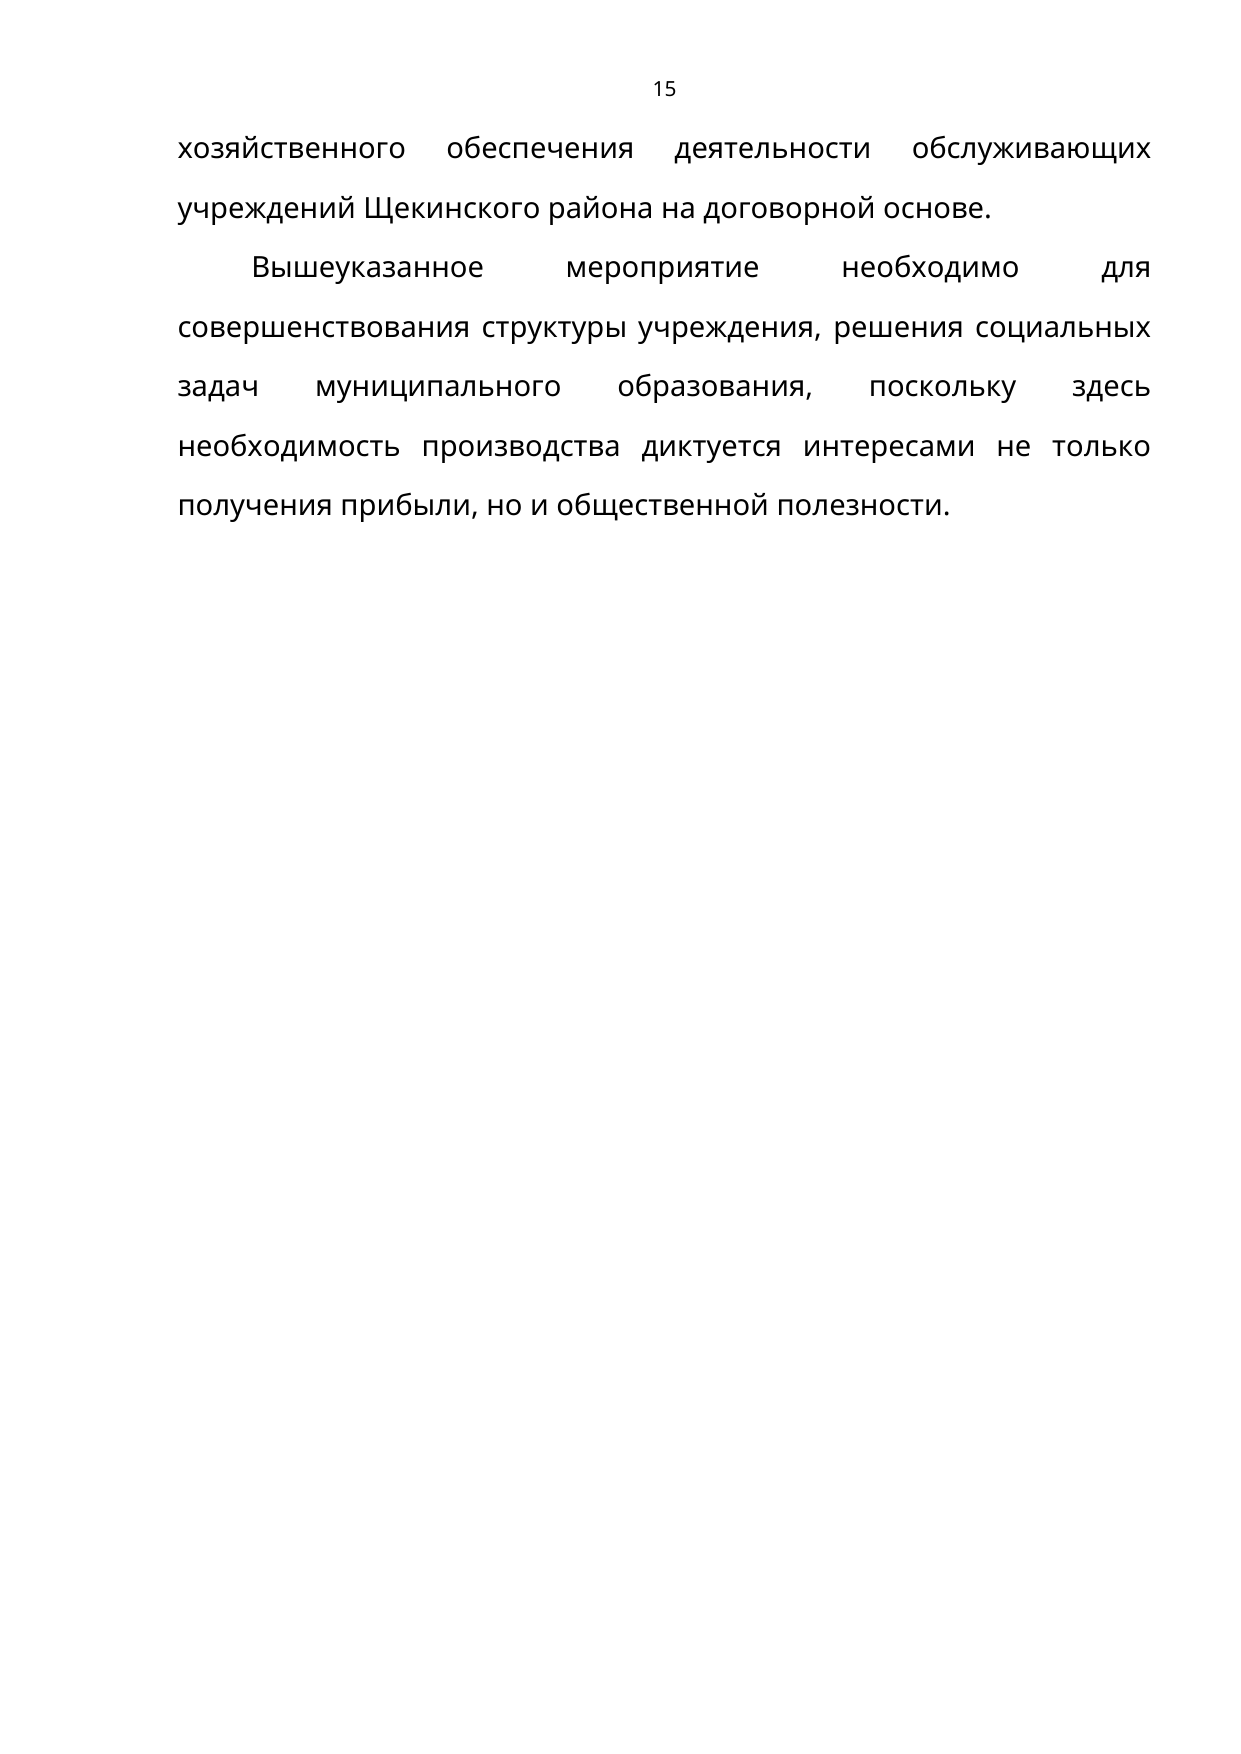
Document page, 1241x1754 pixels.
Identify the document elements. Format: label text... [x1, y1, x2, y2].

text Вышеуказанное мероприятие необходимо для совершенствования структуры учреждения, решения социальных задач муниципального образования, поскольку здесь необходимость производства диктуется интересами не только получения прибыли, но и общественной полезности. [177, 247, 1152, 524]
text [177, 128, 1152, 227]
